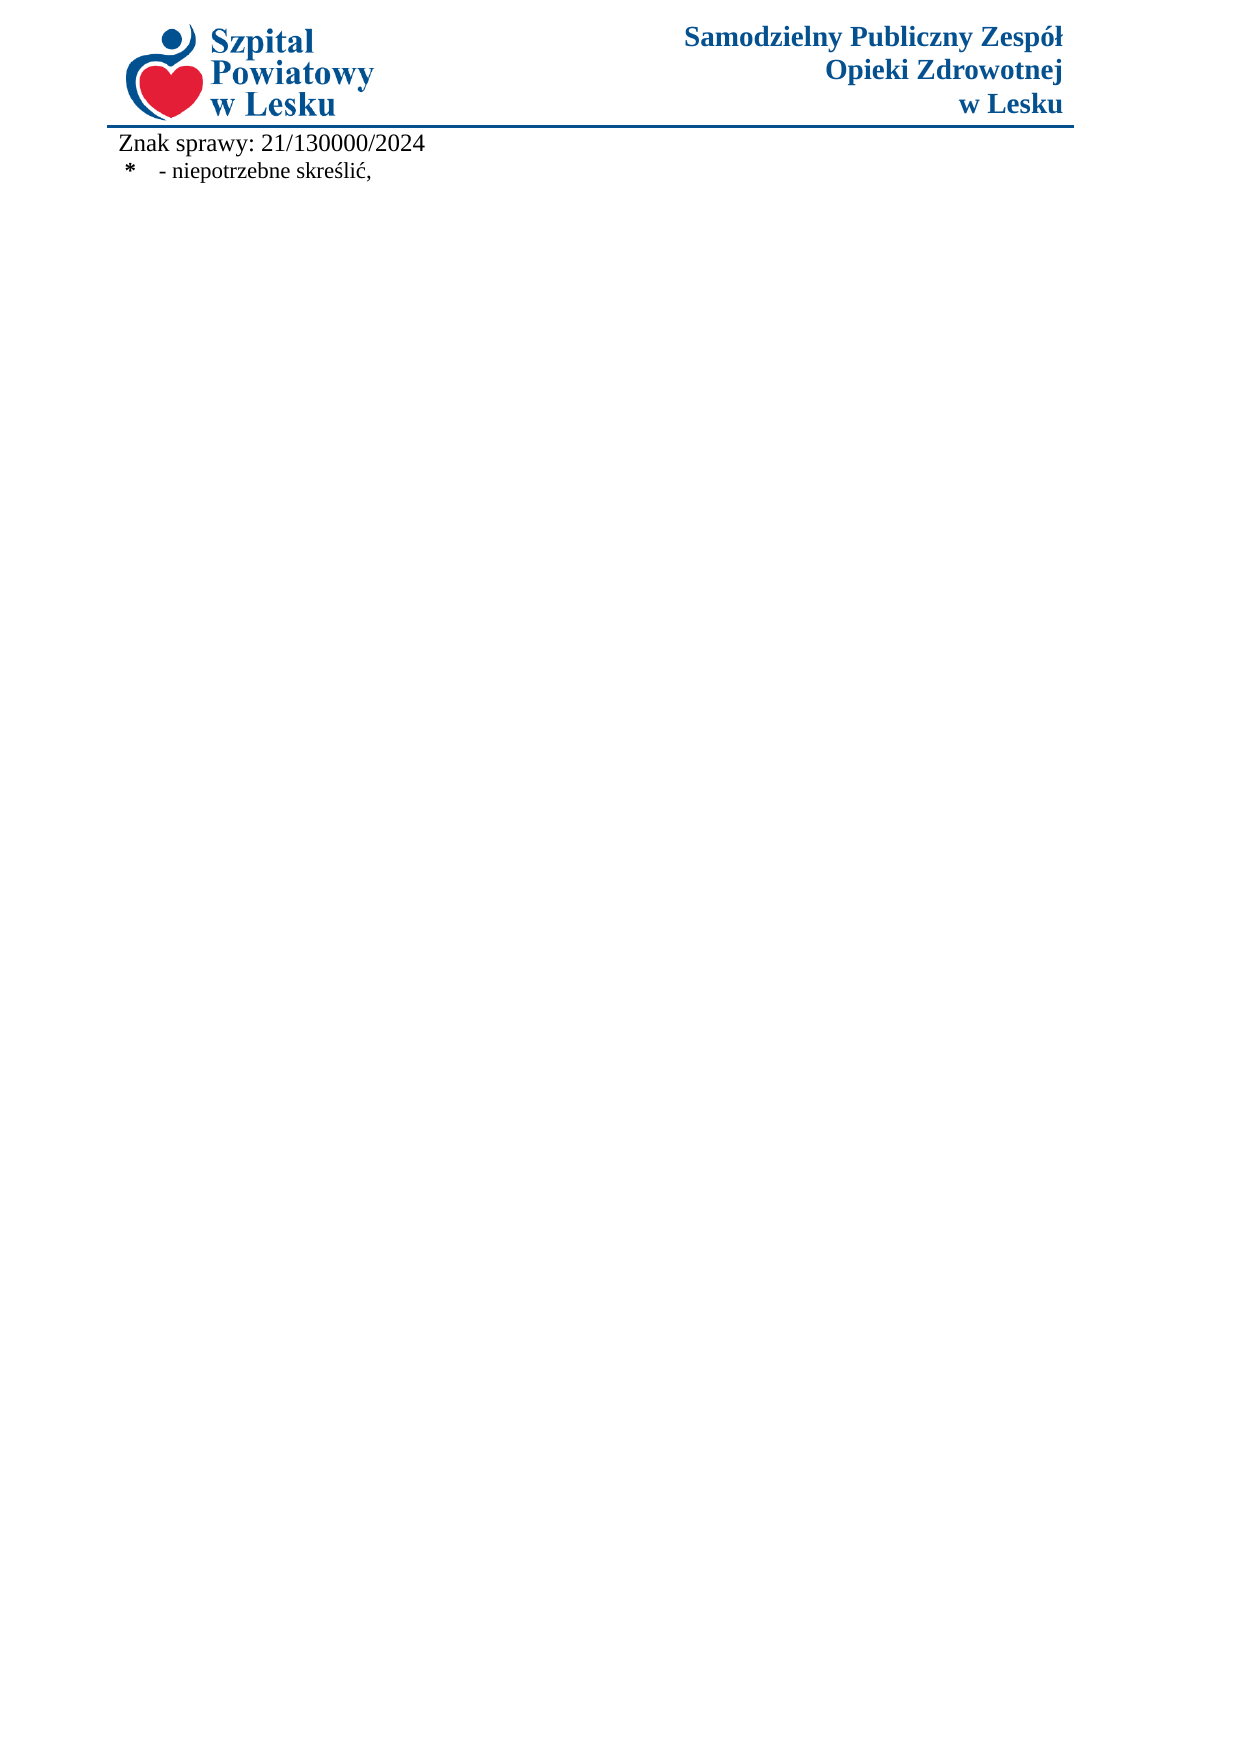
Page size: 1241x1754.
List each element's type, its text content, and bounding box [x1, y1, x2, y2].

text * - niepotrzebne skreślić, [124, 157, 1181, 183]
picture [118, 18, 381, 125]
